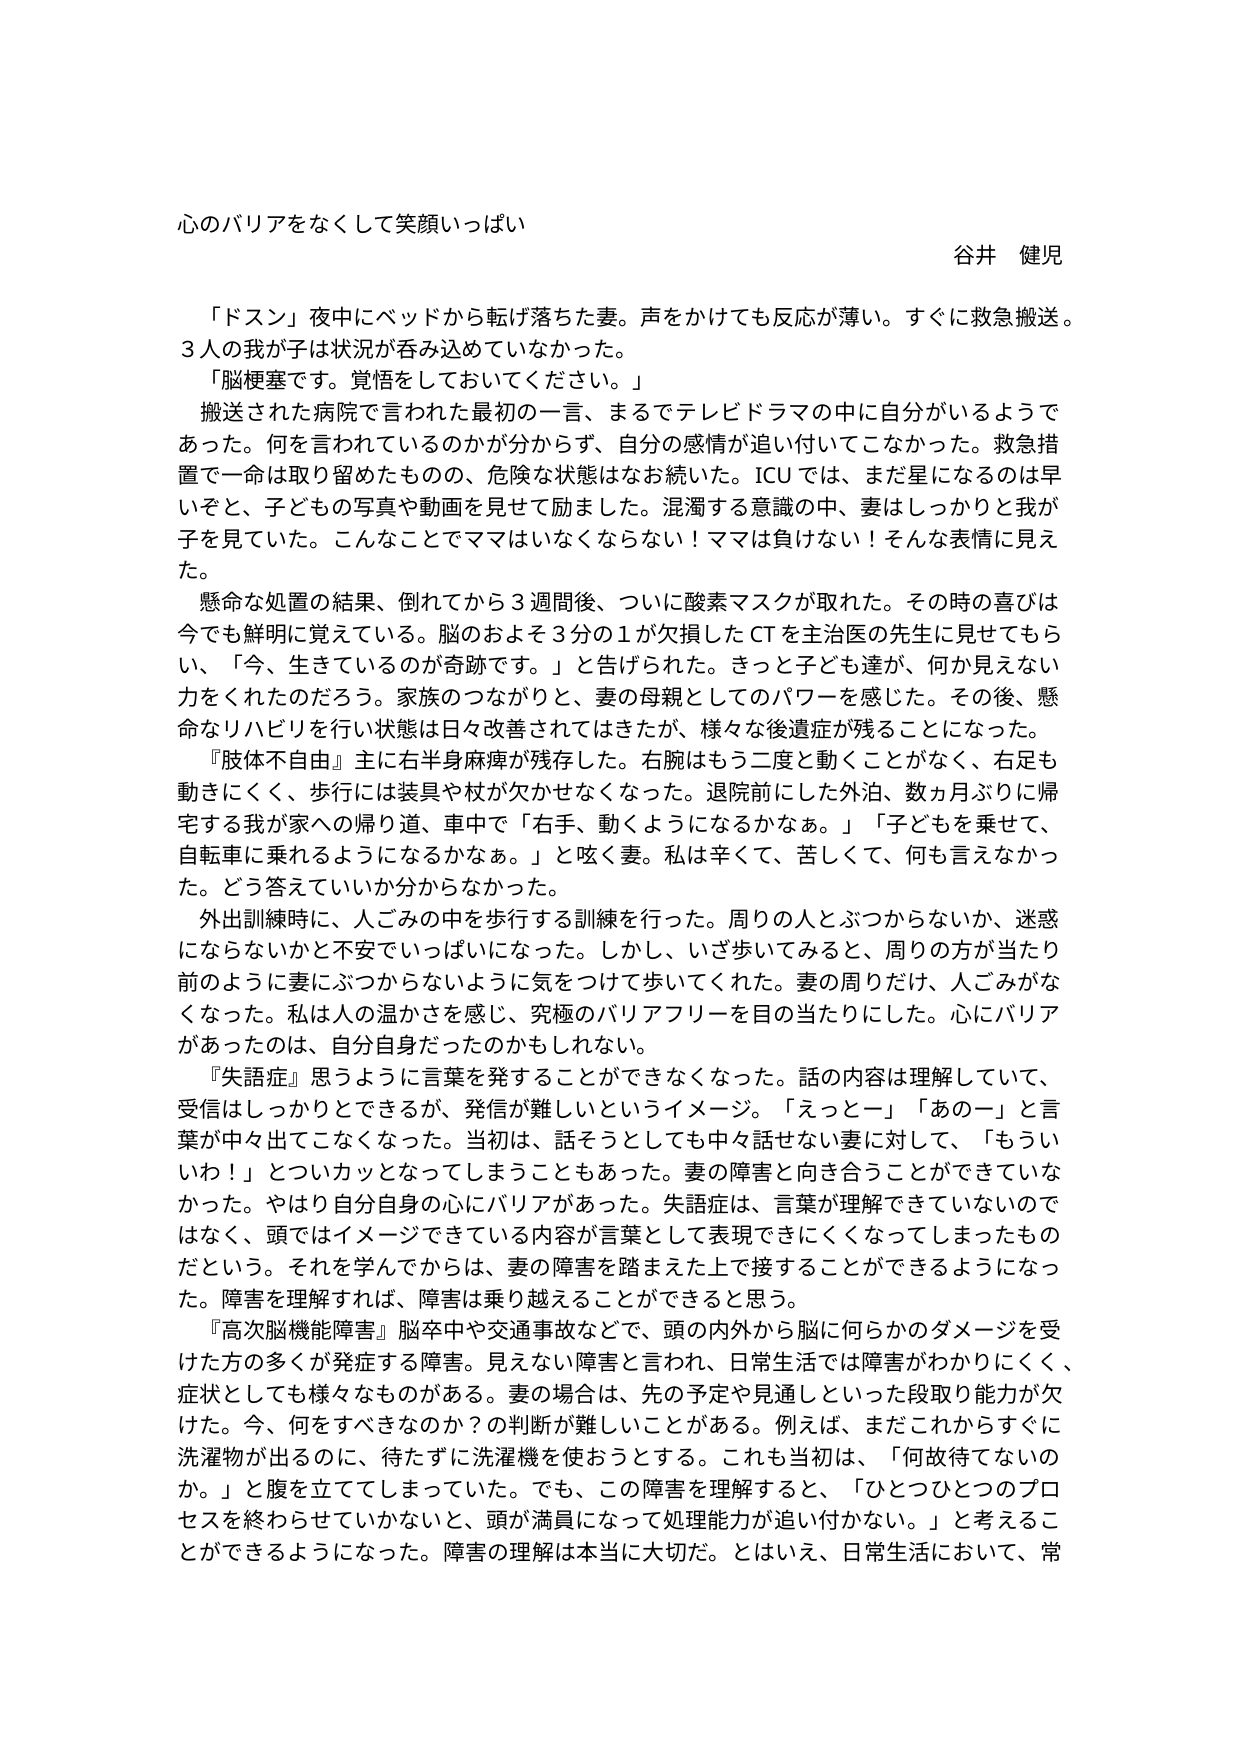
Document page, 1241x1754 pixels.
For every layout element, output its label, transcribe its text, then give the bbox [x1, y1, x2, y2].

text 「ドスン」夜中にベッドから転げ落ちた妻。声をかけても反応が薄い。すぐに救急搬送。３人の我が子は状況が呑み込めていなかった。 [177, 300, 1063, 363]
text 谷井 健児 [177, 238, 1063, 270]
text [177, 1313, 1063, 1567]
text 「脳梗塞です。覚悟をしておいてください。」 [177, 363, 1063, 395]
text 外出訓練時に、人ごみの中を歩行する訓練を行った。周りの人とぶつからないか、迷惑にならないかと不安でいっぱいになった。しかし、いざ歩いてみると、周りの方が当たり前のように妻にぶつからないように気をつけて歩いてくれた。妻の周りだけ、人ごみがなくなった。私は人の温かさを感じ、究極のバリアフリーを目の当たりにした。心にバリアがあったのは、自分自身だったのかもしれない。 [177, 902, 1063, 1060]
text 『失語症』思うように言葉を発することができなくなった。話の内容は理解していて、受信はしっかりとできるが、発信が難しいというイメージ。「えっとー」「あのー」と言葉が中々出てこなくなった。当初は、話そうとしても中々話せない妻に対して、「もういいわ！」とついカッとなってしまうこともあった。妻の障害と向き合うことができていなかった。やはり自分自身の心にバリアがあった。失語症は、言葉が理解できていないのではなく、頭ではイメージできている内容が言葉として表現できにくくなってしまったものだという。それを学んでからは、妻の障害を踏まえた上で接することができるようになった。障害を理解すれば、障害は乗り越えることができると思う。 [177, 1060, 1063, 1313]
text 『肢体不自由』主に右半身麻痺が残存した。右腕はもう二度と動くことがなく、右足も動きにくく、歩行には装具や杖が欠かせなくなった。退院前にした外泊、数ヵ月ぶりに帰宅する我が家への帰り道、車中で「右手、動くようになるかなぁ。」「子どもを乗せて、自転車に乗れるようになるかなぁ。」と呟く妻。私は辛くて、苦しくて、何も言えなかった。どう答えていいか分からなかった。 [177, 743, 1063, 902]
text 心のバリアをなくして笑顔いっぱい [177, 207, 1063, 238]
text 搬送された病院で言われた最初の一言、まるでテレビドラマの中に自分がいるようであった。何を言われているのかが分からず、自分の感情が追い付いてこなかった。救急措置で一命は取り留めたものの、危険な状態はなお続いた。ICUでは、まだ星になるのは早いぞと、子どもの写真や動画を見せて励ました。混濁する意識の中、妻はしっかりと我が子を見ていた。こんなことでママはいなくならない！ママは負けない！そんな表情に見えた。 [177, 395, 1063, 585]
text 懸命な処置の結果、倒れてから３週間後、ついに酸素マスクが取れた。その時の喜びは今でも鮮明に覚えている。脳のおよそ３分の１が欠損したCTを主治医の先生に見せてもらい、「今、生きているのが奇跡です。」と告げられた。きっと子ども達が、何か見えない力をくれたのだろう。家族のつながりと、妻の母親としてのパワーを感じた。その後、懸命なリハビリを行い状態は日々改善されてはきたが、様々な後遺症が残ることになった。 [177, 585, 1063, 743]
